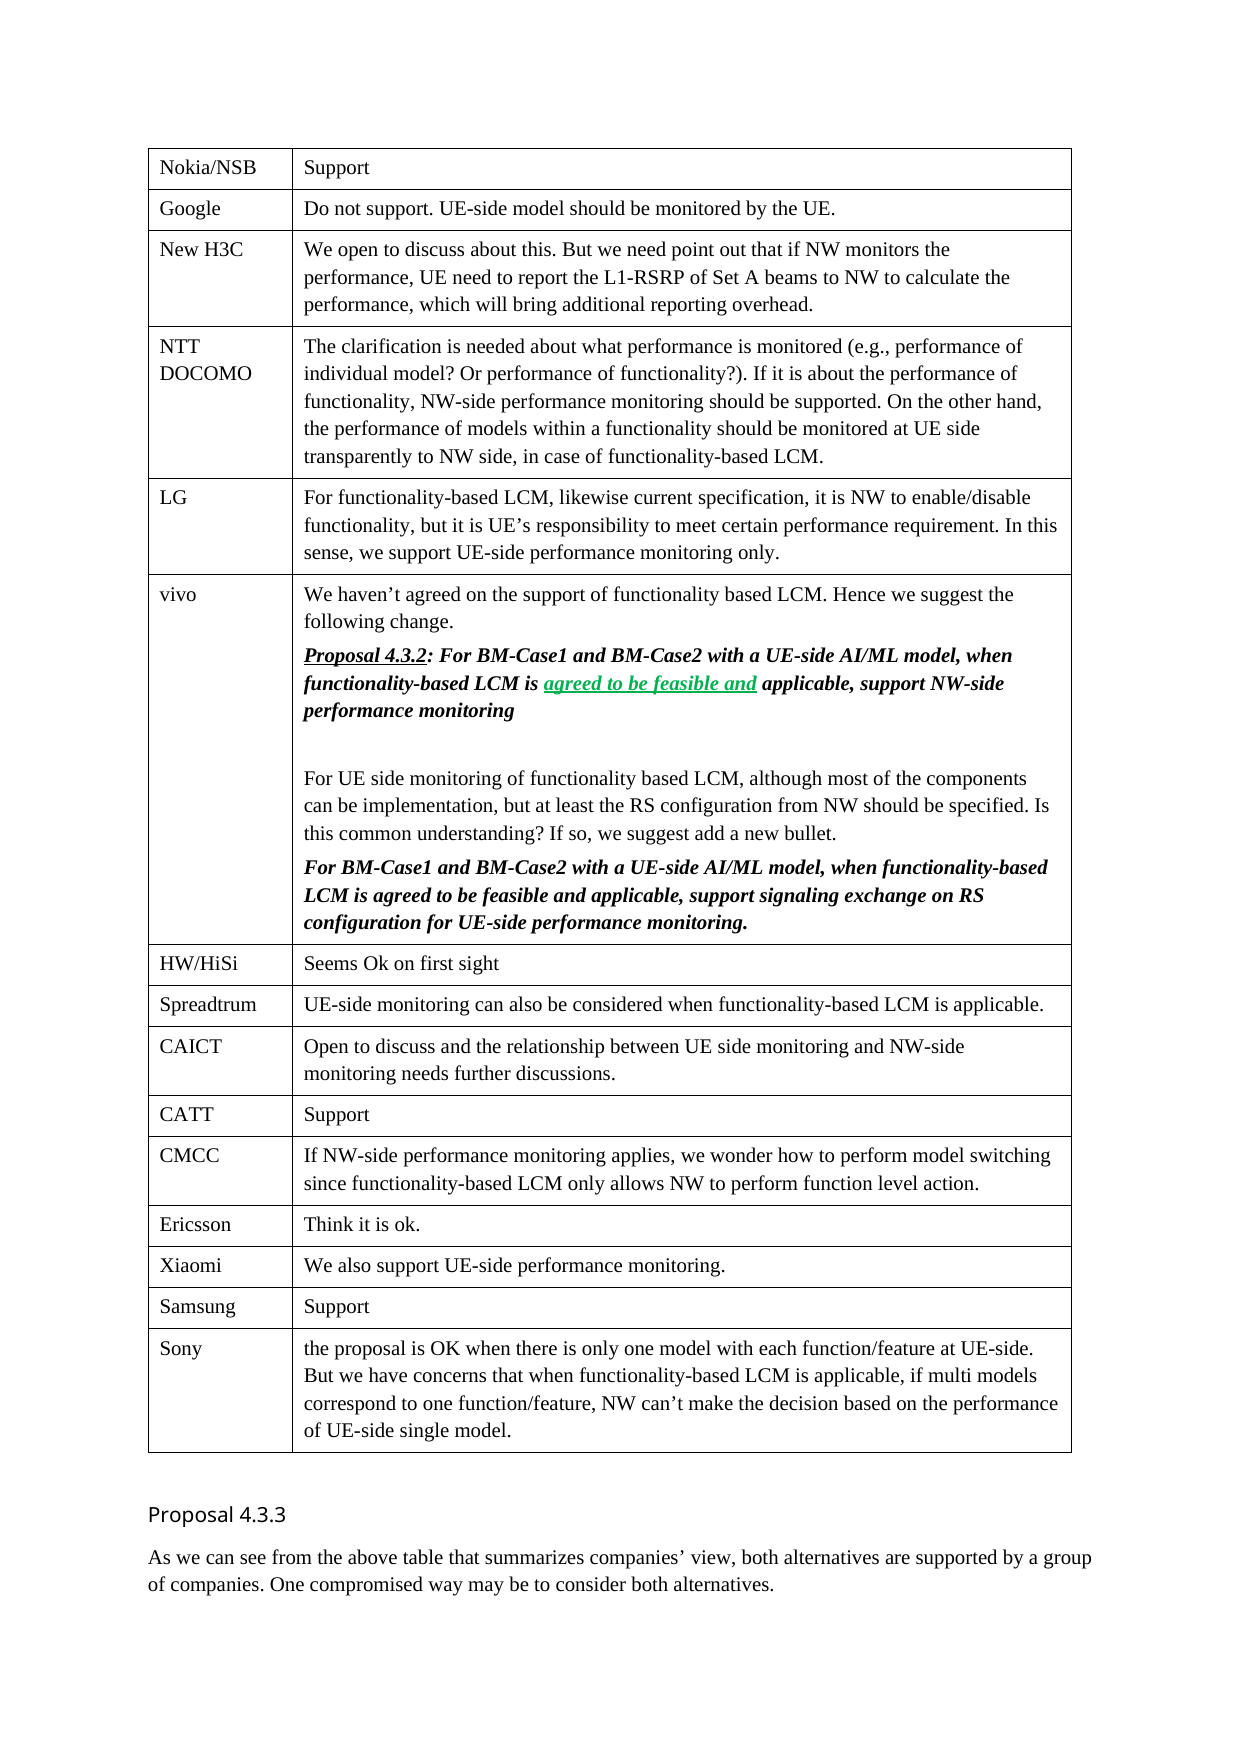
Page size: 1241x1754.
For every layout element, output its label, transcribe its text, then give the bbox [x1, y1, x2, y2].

table_cell We open to discuss about this. But we need point out that if NW monitors the performance, UE need to report the L1-RSRP of Set A beams to NW to calculate the performance, which will bring additional reporting overhead. [293, 231, 1071, 326]
table_cell Spreadtrum [149, 986, 292, 1026]
table_cell Nokia/NSB [149, 149, 292, 189]
table_cell LG [149, 479, 292, 574]
text As we can see from the above table that summarizes companies’ view, both alternatives are supported by a group of companies. One compromised way may be to consider both alternatives. [148, 1545, 1093, 1596]
table_cell Seems Ok on first sight [293, 945, 1071, 985]
table_cell Ericsson [149, 1206, 292, 1246]
table_cell Think it is ok. [293, 1206, 1071, 1246]
table_cell If NW-side performance monitoring applies, we wonder how to perform model switching since functionality-based LCM only allows NW to perform function level action. [293, 1137, 1071, 1205]
table_cell Support [293, 1096, 1071, 1136]
table_cell CAICT [149, 1027, 292, 1095]
table_cell We also support UE-side performance monitoring. [293, 1247, 1071, 1287]
table_cell Samsung [149, 1288, 292, 1328]
table_cell Support [293, 149, 1071, 189]
table_cell Sony [149, 1329, 292, 1452]
table_cell NTT DOCOMO [149, 327, 292, 478]
subtitle Proposal 4.3.3 [148, 1500, 1093, 1528]
table_cell Google [149, 190, 292, 230]
table_cell Xiaomi [149, 1247, 292, 1287]
table_cell vivo [149, 575, 292, 944]
table_cell The clarification is needed about what performance is monitored (e.g., performance of individual model? Or performance of functionality?). If it is about the performance of functionality, NW-side performance monitoring should be supported. On the other hand, the performance of models within a functionality should be monitored at UE side transparently to NW side, in case of functionality-based LCM. [293, 327, 1071, 478]
table_cell Open to discuss and the relationship between UE side monitoring and NW-side monitoring needs further discussions. [293, 1027, 1071, 1095]
table_cell We haven’t agreed on the support of functionality based LCM. Hence we suggest the following change. Proposal 4.3.2: For BM-Case1 and BM-Case2 with a UE-side AI/ML model, when functionality-based LCM is agreed to be feasible and applicable, support NW-side performance monitoring For UE side monitoring of functionality based LCM, although most of the components can be implementation, but at least the RS configuration from NW should be specified. Is this common understanding? If so, we suggest add a new bullet. For BM-Case1 and BM-Case2 with a UE-side AI/ML model, when functionality-based LCM is agreed to be feasible and applicable, support signaling exchange on RS configuration for UE-side performance monitoring. [293, 575, 1071, 944]
table_cell HW/HiSi [149, 945, 292, 985]
table_cell For functionality-based LCM, likewise current specification, it is NW to enable/disable functionality, but it is UE’s responsibility to meet certain performance requirement. In this sense, we support UE-side performance monitoring only. [293, 479, 1071, 574]
table_cell CMCC [149, 1137, 292, 1205]
table_cell the proposal is OK when there is only one model with each function/feature at UE-side. But we have concerns that when functionality-based LCM is applicable, if multi models correspond to one function/feature, NW can’t make the decision based on the performance of UE-side single model. [293, 1329, 1071, 1452]
table_cell UE-side monitoring can also be considered when functionality-based LCM is applicable. [293, 986, 1071, 1026]
table_cell New H3C [149, 231, 292, 326]
table_cell CATT [149, 1096, 292, 1136]
table_cell Support [293, 1288, 1071, 1328]
table_cell Do not support. UE-side model should be monitored by the UE. [293, 190, 1071, 230]
